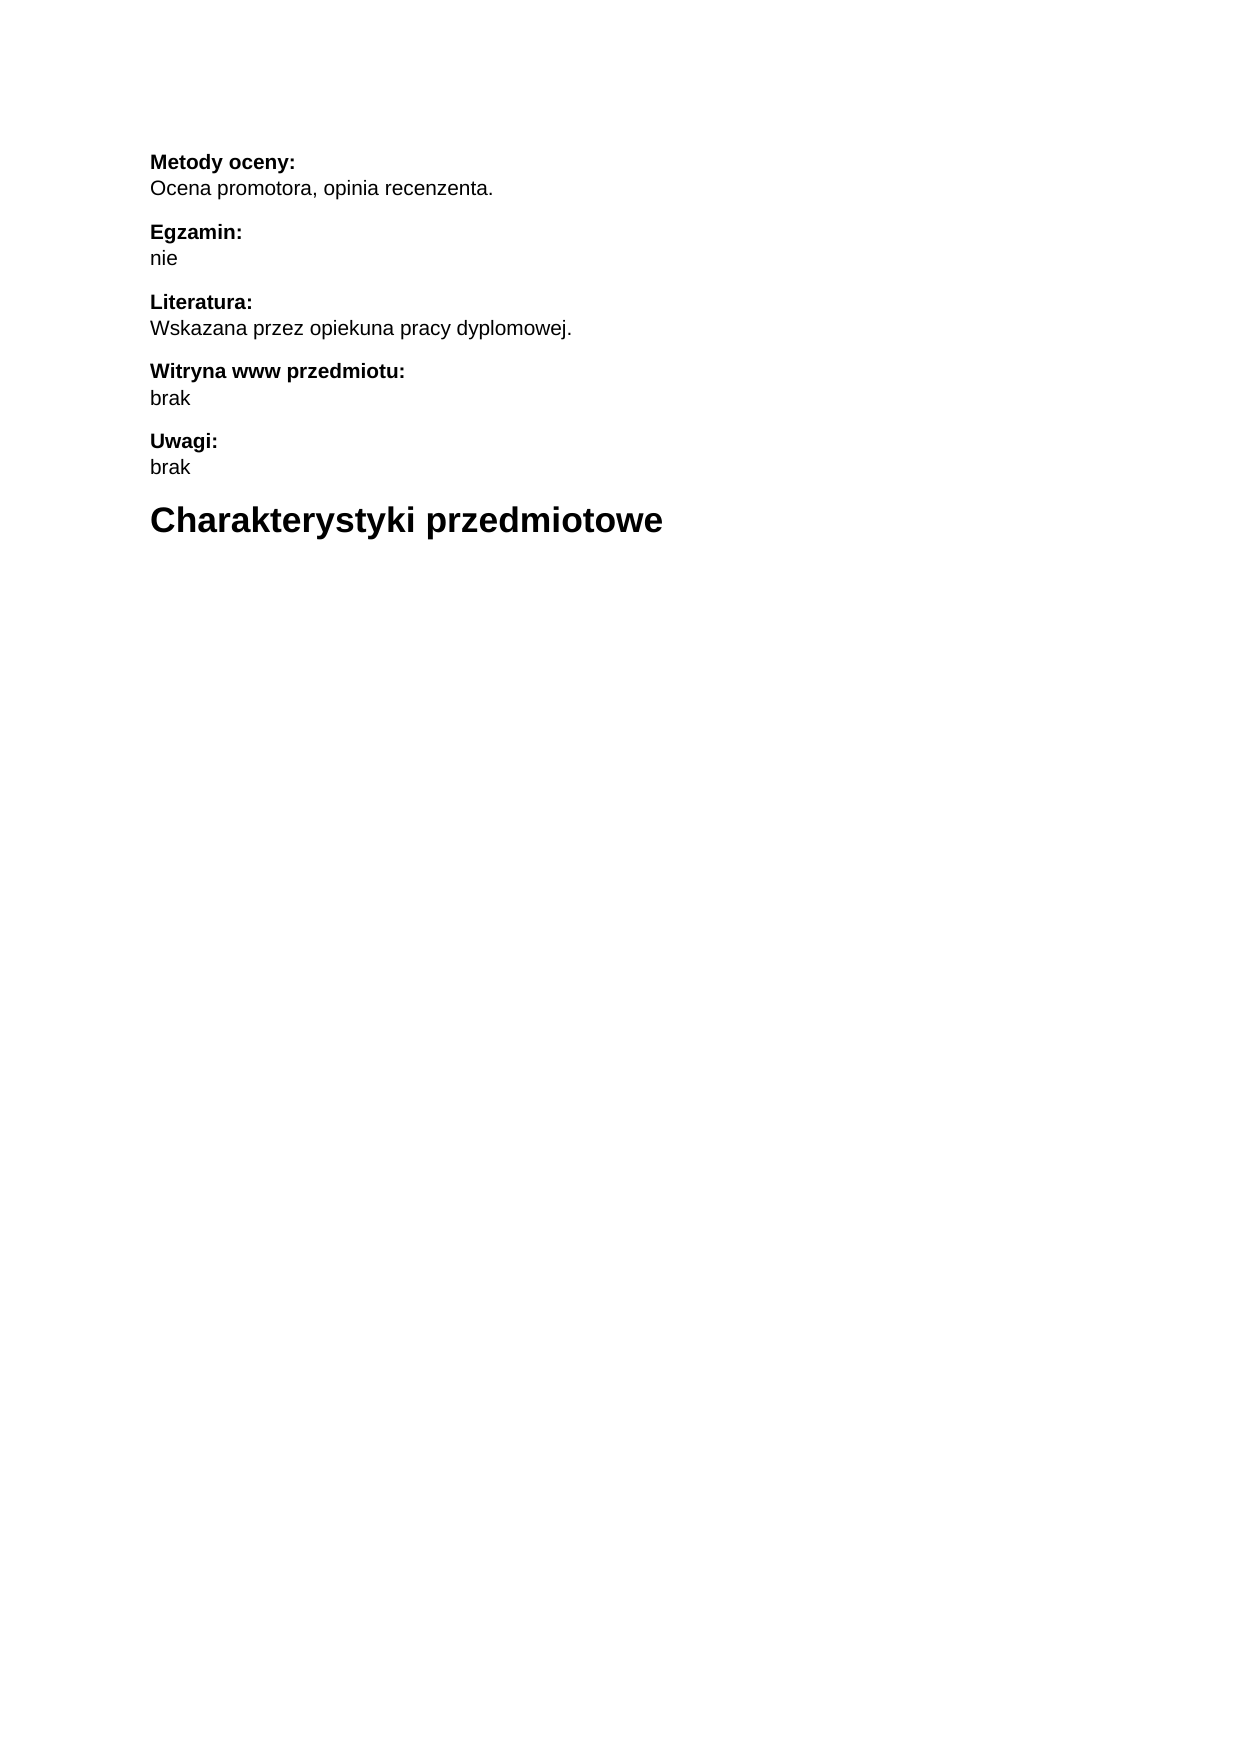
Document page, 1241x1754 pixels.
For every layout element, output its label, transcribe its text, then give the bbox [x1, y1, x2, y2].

text nie [150, 246, 1090, 270]
text Witryna www przedmiotu: [150, 359, 1090, 383]
text brak [150, 385, 1090, 409]
text Metody oceny: [150, 150, 1090, 174]
text brak [150, 455, 1090, 479]
text Wskazana przez opiekuna pracy dyplomowej. [150, 316, 1090, 339]
text Uwagi: [150, 429, 1090, 453]
subtitle Charakterystyki przedmiotowe [150, 499, 1090, 540]
text Literatura: [150, 289, 1090, 313]
text Egzamin: [150, 220, 1090, 244]
text Ocena promotora, opinia recenzenta. [150, 176, 1090, 200]
